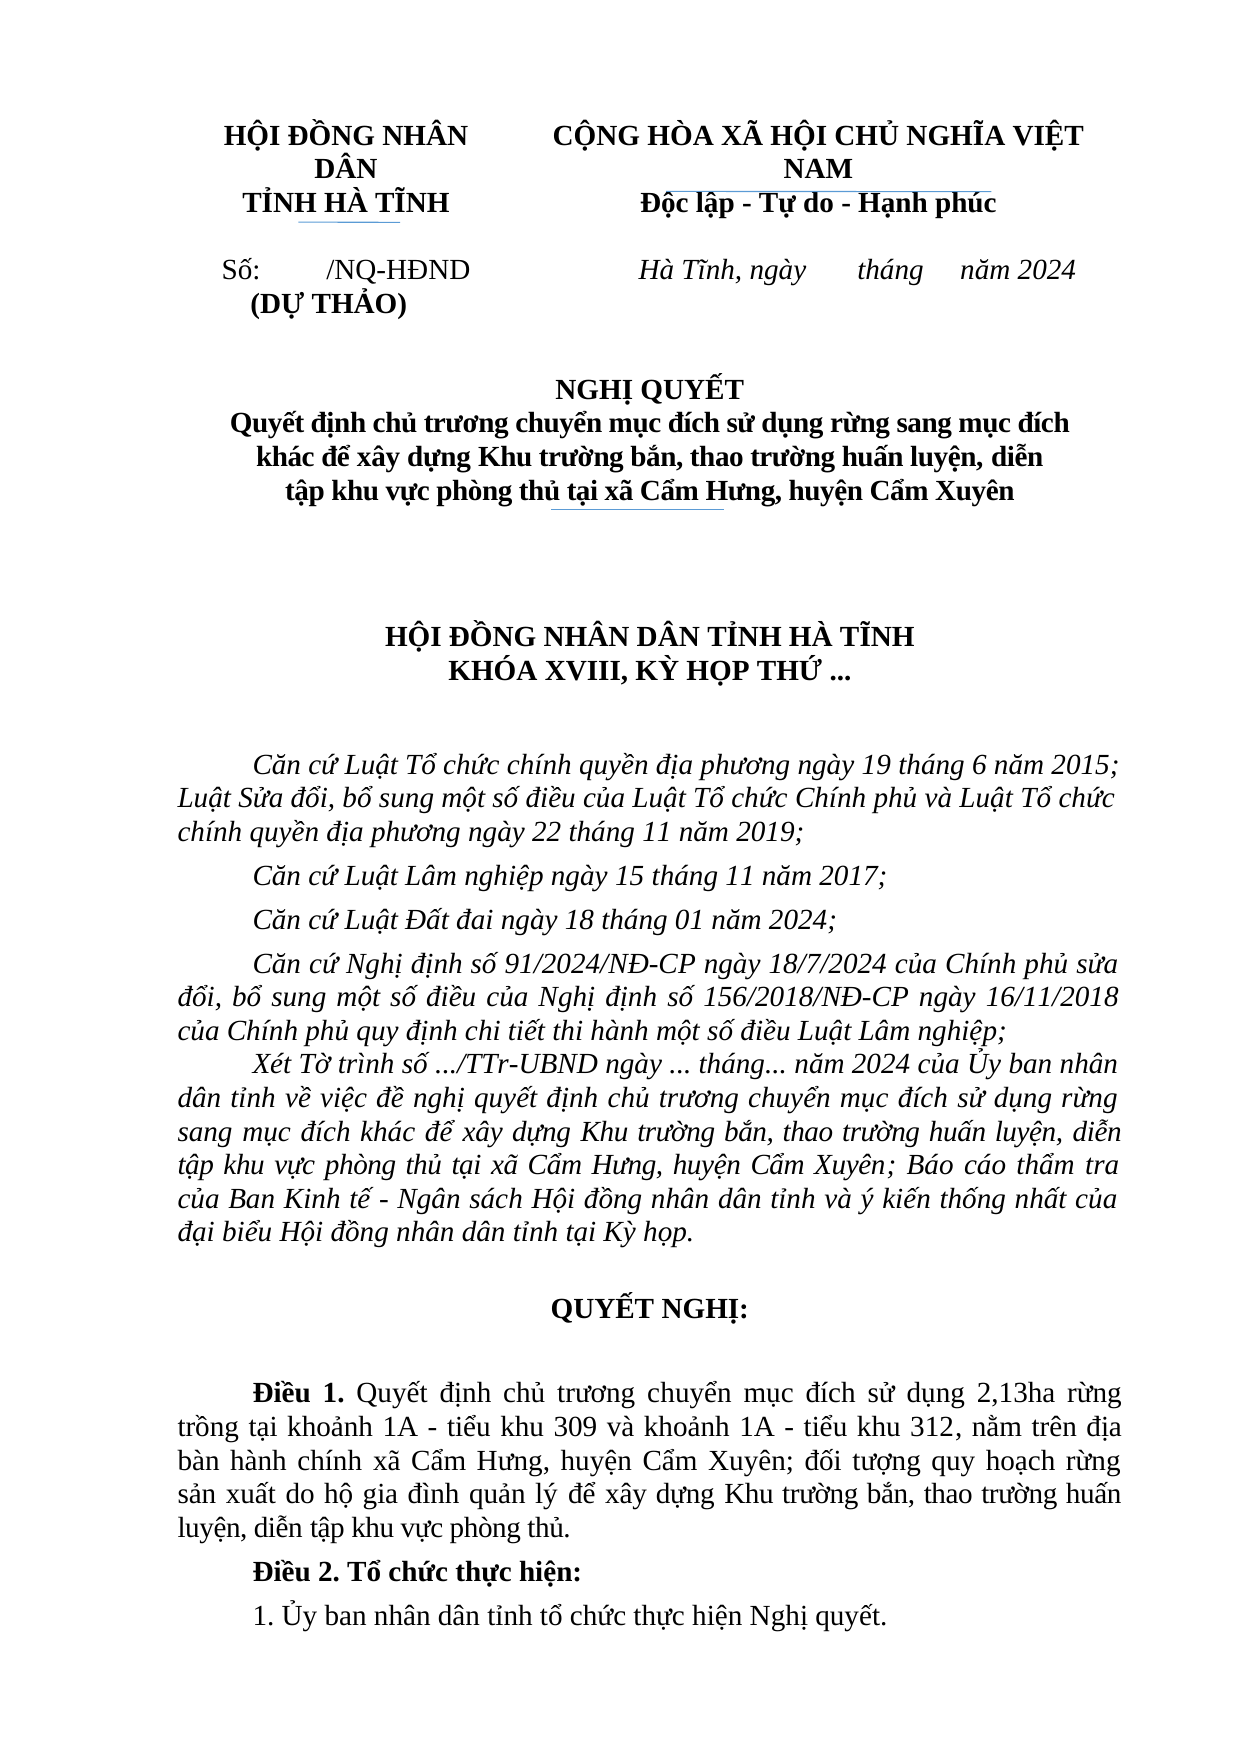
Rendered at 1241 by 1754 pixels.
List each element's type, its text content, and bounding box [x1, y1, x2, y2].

text NGHỊ QUYẾT [177, 372, 1122, 406]
table_header HỘI ĐỒNG NHÂN DÂN TỈNH HÀ TĨNH [177, 118, 514, 252]
subtitle khác để xây dựng Khu trường bắn, thao trường huấn luyện, diễn [177, 439, 1122, 473]
text HỘI ĐỒNG NHÂN DÂN TỈNH HÀ TĨNH KHÓA XVIII, KỲ HỌP THỨ ... [177, 619, 1122, 686]
table_header CỘNG HÒA XÃ HỘI CHỦ NGHĨA VIỆT NAM Độc lập - Tự do - Hạnh phúc [514, 118, 1122, 252]
table_cell Hà Tĩnh, ngày tháng năm 2024 [514, 252, 1122, 286]
text Căn cứ Luật Tổ chức chính quyền địa phương ngày 19 tháng 6 năm 2015; Luật Sửa đổi, bổ sung một số điều của Luật Tổ chức Chính phủ và Luật Tổ chức chính quyền địa phương ngày 22 tháng 11 năm 2019; [177, 747, 1122, 848]
text Quyết định chủ trương chuyển mục đích sử dụng rừng sang mục đích [177, 406, 1122, 439]
text Căn cứ Nghị định số 91/2024/NĐ-CP ngày 18/7/2024 của Chính phủ sửa đổi, bổ sung một số điều của Nghị định số 156/2018/NĐ-CP ngày 16/11/2018 của Chính phủ quy định chi tiết thi hành một số điều Luật Lâm nghiệp; [177, 946, 1122, 1047]
text Xét Tờ trình số .../TTr-UBND ngày ... tháng... năm 2024 của Ủy ban nhân dân tỉnh về việc đề nghị quyết định chủ trương chuyển mục đích sử dụng rừng sang mục đích khác để xây dựng Khu trường bắn, thao trường huấn luyện, diễn tập khu vực phòng thủ tại xã Cẩm Hưng, huyện Cẩm Xuyên; Báo cáo thẩm tra của Ban Kinh tế - Ngân sách Hội đồng nhân dân tỉnh và ý kiến thống nhất của đại biểu Hội đồng nhân dân tỉnh tại Kỳ họp. [177, 1047, 1122, 1248]
text (DỰ THẢO) [177, 286, 1122, 319]
text QUYẾT NGHỊ: [177, 1292, 1122, 1325]
text tập khu vực phòng thủ tại xã Cẩm Hưng, huyện Cẩm Xuyên [177, 473, 1122, 506]
text Điều 2. Tổ chức thực hiện: [177, 1554, 1122, 1587]
table_cell Số: /NQ-HĐND [177, 252, 514, 286]
text 1. Ủy ban nhân dân tỉnh tổ chức thực hiện Nghị quyết. [177, 1598, 1122, 1631]
text Căn cứ Luật Lâm nghiệp ngày 15 tháng 11 năm 2017; [177, 858, 1122, 892]
text Điều 1. Quyết định chủ trương chuyển mục đích sử dụng 2,13ha rừng trồng tại khoảnh 1A - tiểu khu 309 và khoảnh 1A - tiểu khu 312, nằm trên địa bàn hành chính xã Cẩm Hưng, huyện Cẩm Xuyên; đối tượng quy hoạch rừng sản xuất do hộ gia đình quản lý để xây dựng Khu trường bắn, thao trường huấn luyện, diễn tập khu vực phòng thủ. [177, 1376, 1122, 1543]
text Căn cứ Luật Đất đai ngày 18 tháng 01 năm 2024; [177, 902, 1122, 936]
